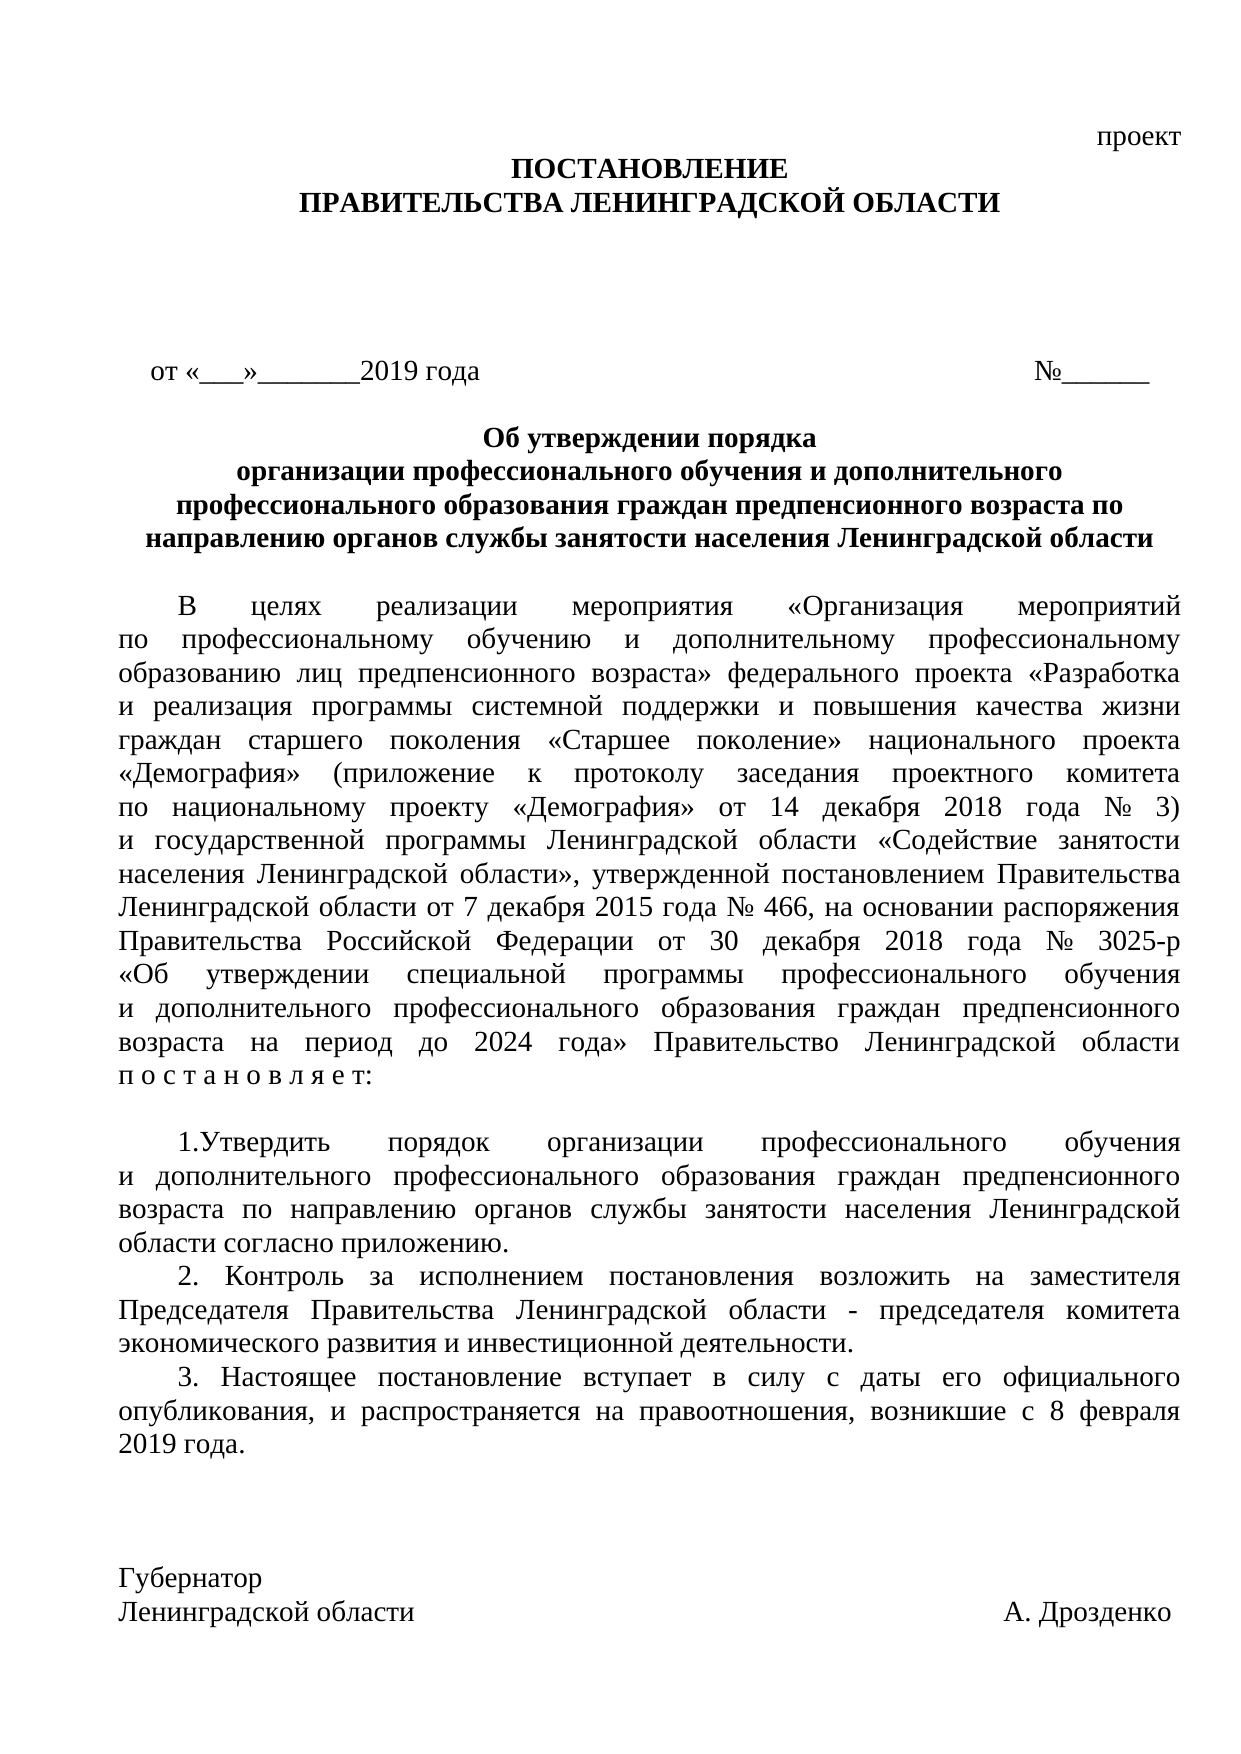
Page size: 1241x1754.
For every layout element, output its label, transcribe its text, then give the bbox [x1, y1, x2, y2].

title Правительства Ленинградской области [118, 185, 1181, 219]
text 2. Контроль за исполнением постановления возложить на заместителя Председателя Правительства Ленинградской области - председателя комитета экономического развития и инвестиционной деятельности. [118, 1258, 1181, 1359]
text организации профессионального обучения и дополнительного профессионального образования граждан предпенсионного возраста по направлению органов службы занятости населения Ленинградской области [118, 453, 1181, 554]
text Губернатор [118, 1560, 1181, 1594]
title Постановление [118, 152, 1181, 185]
text 3. Настоящее постановление вступает в силу с даты его официального опубликования, и распространяется на правоотношения, возникшие с 8 февраля 2019 года. [118, 1359, 1181, 1460]
text В целях реализации мероприятия «Организация мероприятий по профессиональному обучению и дополнительному профессиональному образованию лиц предпенсионного возраста» федерального проекта «Разработка и реализация программы системной поддержки и повышения качества жизни граждан старшего поколения «Старшее поколение» национального проекта «Демография» (приложение к протоколу заседания проектного комитета по национальному проекту «Демография» от 14 декабря 2018 года № 3) и государственной программы Ленинградской области «Содействие занятости населения Ленинградской области», утвержденной постановлением Правительства Ленинградской области от 7 декабря 2015 года № 466, на основании распоряжения Правительства Российской Федерации от 30 декабря 2018 года № 3025-р «Об утверждении специальной программы профессионального обучения и дополнительного профессионального образования граждан предпенсионного возраста на период до 2024 года» Правительство Ленинградской области п о с т а н о в л я е т: [118, 588, 1181, 1091]
title проект [118, 118, 1181, 152]
title от «___»_______2019 года №______ [118, 353, 1181, 386]
text Ленинградской области А. Дрозденко [118, 1594, 1181, 1627]
text Об утверждении порядка [118, 420, 1181, 453]
text 1.Утвердить порядок организации профессионального обучения и дополнительного профессионального образования граждан предпенсионного возраста по направлению органов службы занятости населения Ленинградской области согласно приложению. [118, 1124, 1181, 1258]
